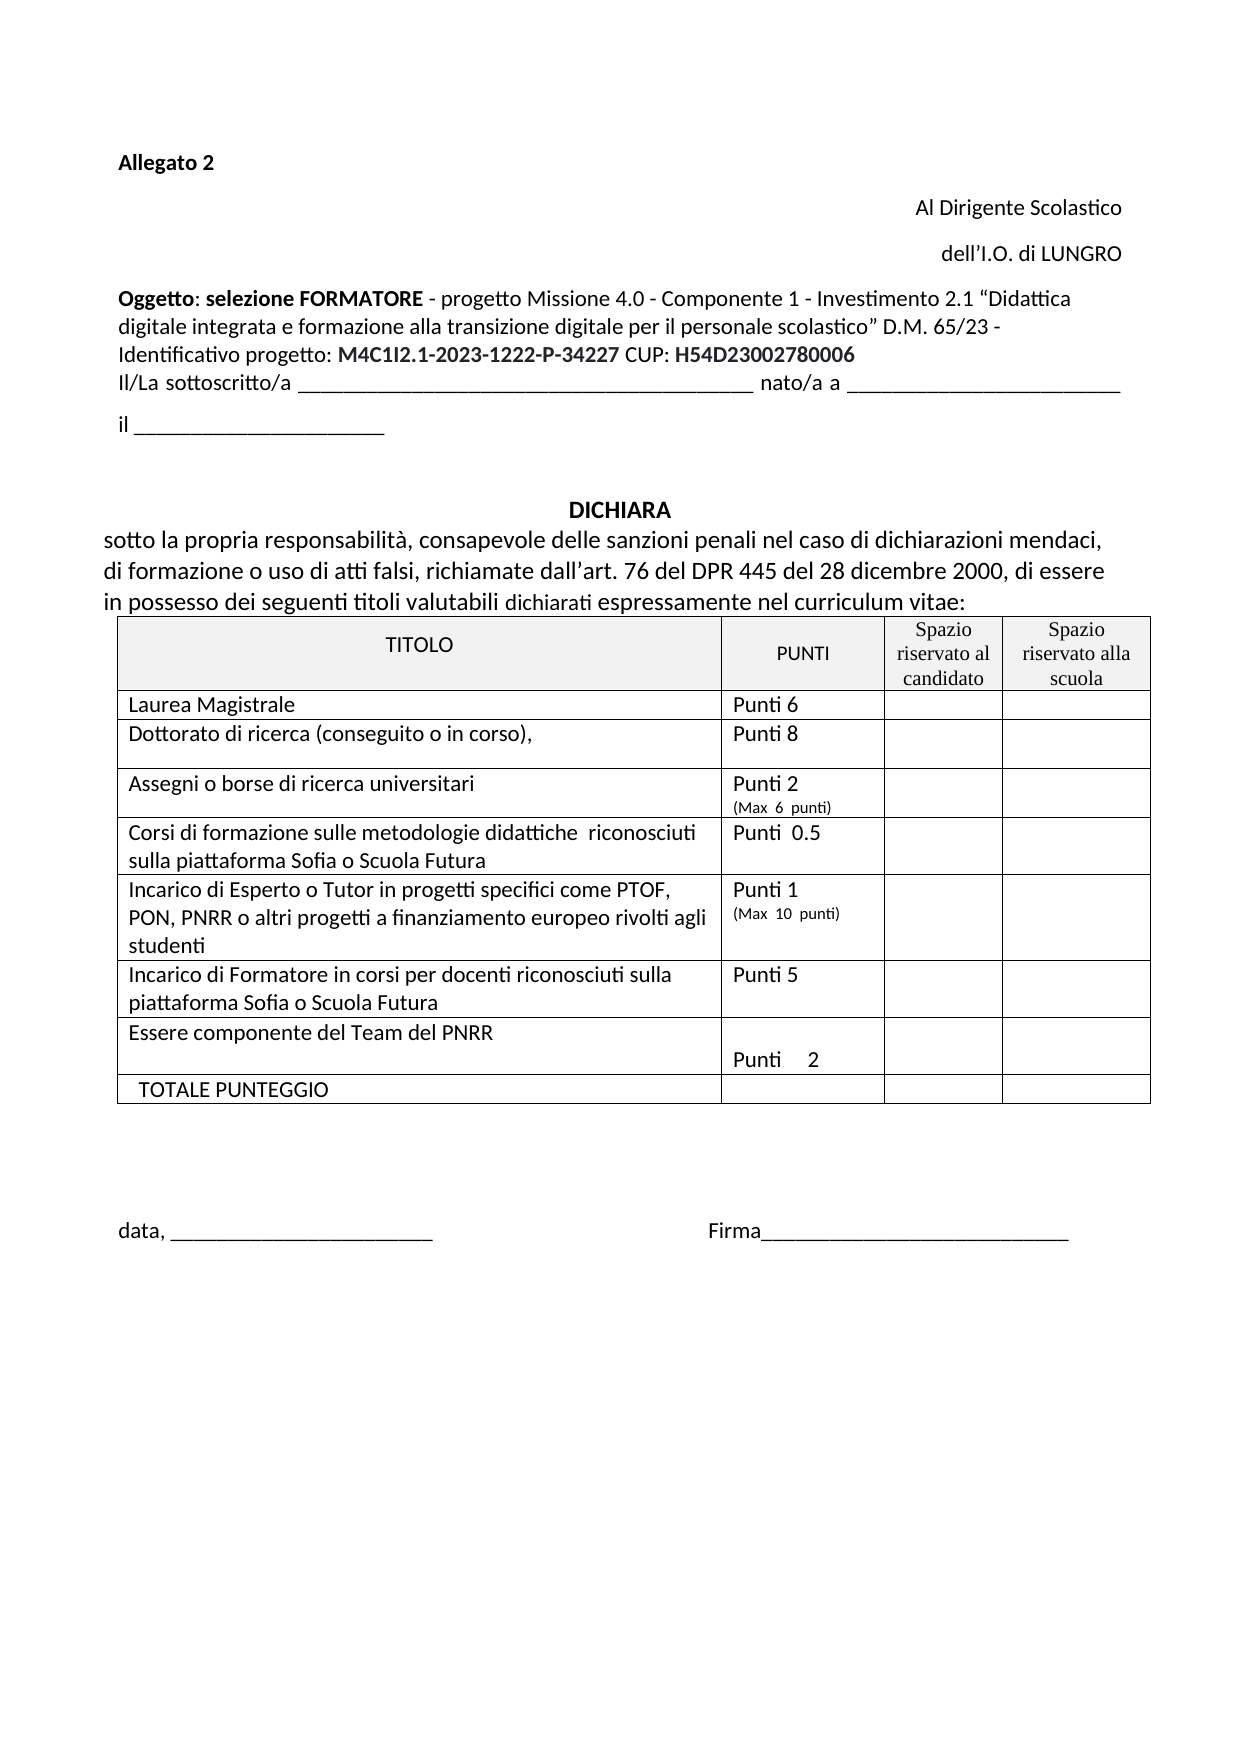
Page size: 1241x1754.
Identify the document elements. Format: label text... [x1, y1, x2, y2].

table_cell Punti 6 [722, 691, 884, 718]
table_cell Punti 8 [722, 720, 884, 768]
table_cell Punti 2 [722, 1018, 884, 1074]
text Al Dirigente Scolastico [118, 193, 1122, 221]
table_cell Punti 1 (Max 10 punti) [722, 875, 884, 959]
table_cell [1003, 1075, 1150, 1103]
table_header Spazio riservato alla scuola [1003, 617, 1150, 689]
text Allegato 2 [118, 148, 1122, 176]
table_cell Punti 2 (Max 6 punti) [722, 769, 884, 817]
table_cell [885, 691, 1002, 718]
table_cell [1003, 875, 1150, 959]
table_cell [1003, 691, 1150, 718]
table_cell Dottorato di ricerca (conseguito o in corso), [118, 720, 721, 768]
table_cell Corsi di formazione sulle metodologie didattiche riconosciuti sulla piattaforma Sofia o Scuola Futura [118, 818, 721, 874]
table_cell Incarico di Formatore in corsi per docenti riconosciuti sulla piattaforma Sofia o Scuola Futura [118, 961, 721, 1017]
table_header TITOLO [118, 617, 721, 689]
table_cell [1003, 818, 1150, 874]
table_cell [1003, 769, 1150, 817]
table_cell Assegni o borse di ricerca universitari [118, 769, 721, 817]
table_cell [885, 720, 1002, 768]
table_cell [885, 961, 1002, 1017]
text dell’I.O. di LUNGRO [118, 239, 1122, 267]
table_header PUNTI [722, 617, 884, 689]
text data, _______________________ Firma___________________________ [118, 1216, 1122, 1244]
table_cell TOTALE PUNTEGGIO [118, 1075, 721, 1103]
table_cell [1003, 1018, 1150, 1074]
table_cell Punti 5 [722, 961, 884, 1017]
table_cell [1003, 720, 1150, 768]
table_cell Punti 0.5 [722, 818, 884, 874]
table_cell [885, 818, 1002, 874]
text Oggetto: selezione FORMATORE - progetto Missione 4.0 - Componente 1 - Investimento 2.1 “Didattica digitale integrata e formazione alla transizione digitale per il personale scolastico” D.M. 65/23 - Identificativo progetto: M4C1I2.1-2023-1222-P-34227 CUP: H54D23002780006 [118, 284, 1122, 368]
table_cell Laurea Magistrale [118, 691, 721, 718]
table_cell [885, 1018, 1002, 1074]
table_cell [722, 1075, 884, 1103]
table_header Spazio riservato al candidato [885, 617, 1002, 689]
table_cell Essere componente del Team del PNRR [118, 1018, 721, 1074]
table_cell [885, 769, 1002, 817]
text DICHIARA [148, 494, 1092, 525]
table_cell Incarico di Esperto o Tutor in progetti specifici come PTOF, PON, PNRR o altri progetti a finanziamento europeo rivolti agli studenti [118, 875, 721, 959]
table_cell [885, 875, 1002, 959]
table_cell [1003, 961, 1150, 1017]
text Il/La sottoscritto/a ________________________________________ nato/a a ________________________ il ______________________ [118, 368, 1122, 438]
text sotto la propria responsabilità, consapevole delle sanzioni penali nel caso di dichiarazioni mendaci, di formazione o uso di atti falsi, richiamate dall’art. 76 del DPR 445 del 28 dicembre 2000, di essere in possesso dei seguenti titoli valutabili dichiarati espressamente nel curriculum vitae: [103, 525, 1122, 616]
table_cell [885, 1075, 1002, 1103]
